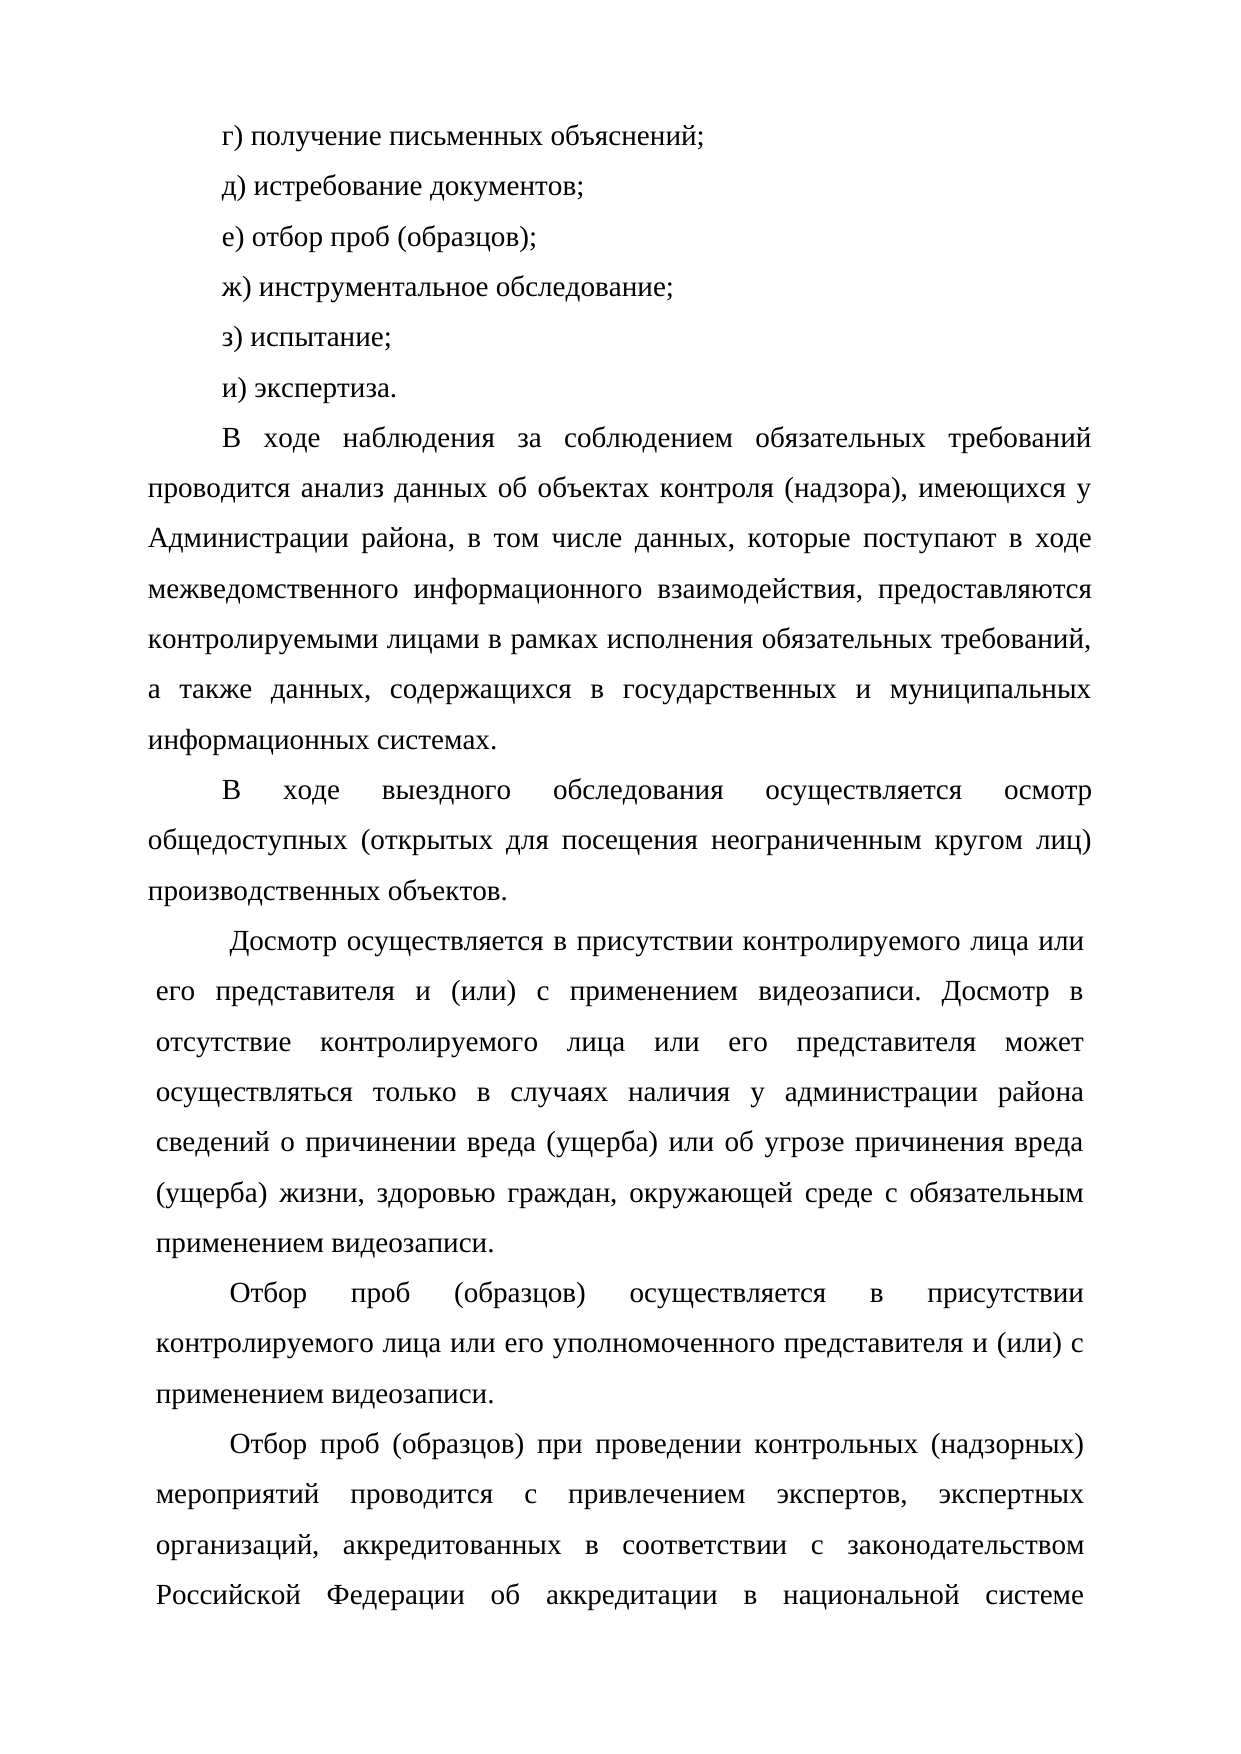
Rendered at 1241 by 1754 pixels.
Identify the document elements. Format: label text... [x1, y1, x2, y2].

text В ходе наблюдения за соблюдением обязательных требований проводится анализ данных об объектах контроля (надзора), имеющихся у Администрации района, в том числе данных, которые поступают в ходе межведомственного информационного взаимодействия, предоставляются контролируемыми лицами в рамках исполнения обязательных требований, а также данных, содержащихся в государственных и муниципальных информационных системах. [148, 420, 1092, 755]
text з) испытание; [148, 319, 1092, 353]
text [156, 1426, 1085, 1611]
text В ходе выездного обследования осуществляется осмотр общедоступных (открытых для посещения неограниченным кругом лиц) производственных объектов. [148, 772, 1092, 906]
text Отбор проб (образцов) осуществляется в присутствии контролируемого лица или его уполномоченного представителя и (или) с применением видеозаписи. [156, 1275, 1085, 1409]
text и) экспертиза. [148, 370, 1092, 403]
text Досмотр осуществляется в присутствии контролируемого лица или его представителя и (или) с применением видеозаписи. Досмотр в отсутствие контролируемого лица или его представителя может осуществляться только в случаях наличия у администрации района сведений о причинении вреда (ущерба) или об угрозе причинения вреда (ущерба) жизни, здоровью граждан, окружающей среде с обязательным применением видеозаписи. [156, 923, 1085, 1258]
text г) получение письменных объяснений; [148, 118, 1092, 152]
text е) отбор проб (образцов); [148, 219, 1092, 252]
text д) истребование документов; [148, 168, 1092, 202]
text ж) инструментальное обследование; [148, 269, 1092, 303]
